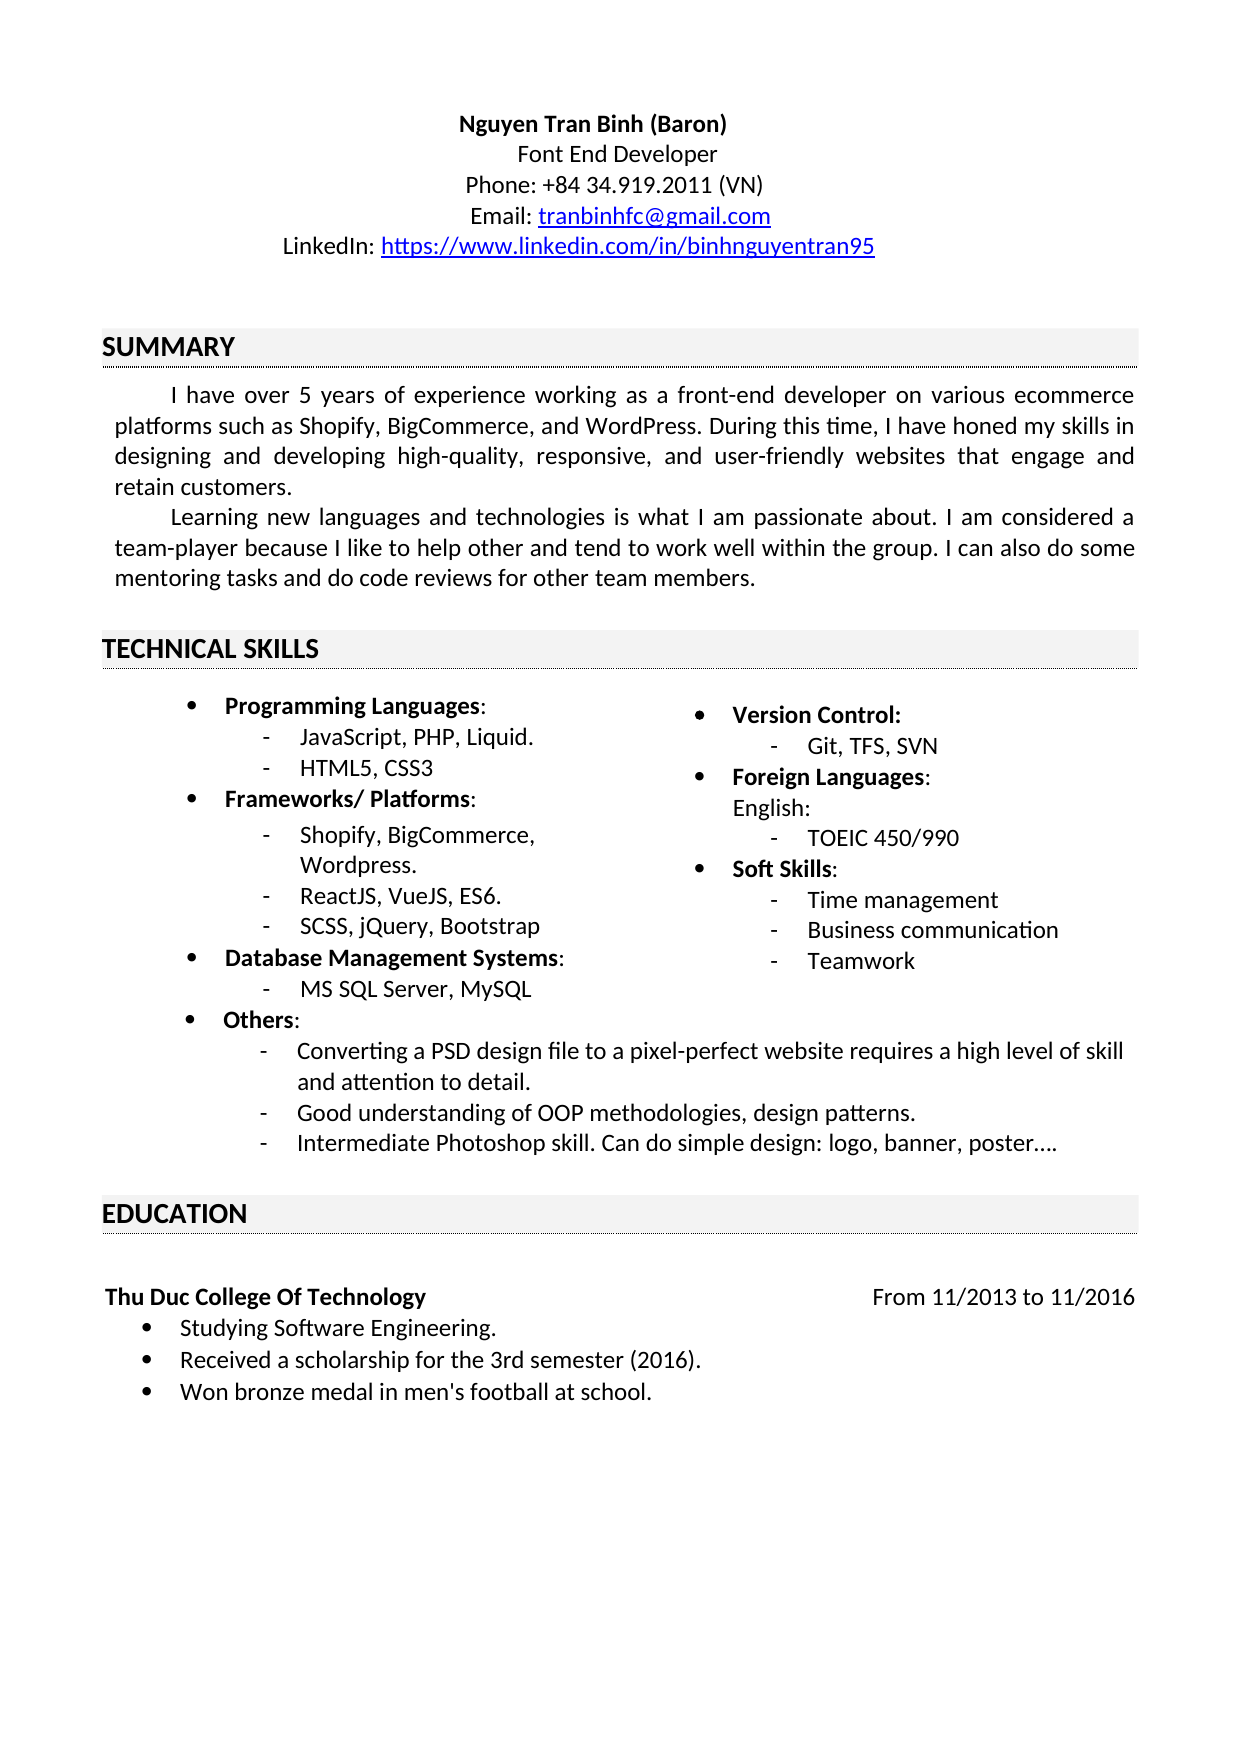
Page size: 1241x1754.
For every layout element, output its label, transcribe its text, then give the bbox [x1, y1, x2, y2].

list Version Control: [695, 699, 1151, 730]
list Shopify, BigCommerce, Wordpress. [262, 819, 577, 880]
text LinkedIn: https://www.linkedin.com/in/binhnguyentran95 [239, 230, 918, 261]
list MS SQL Server, MySQL [262, 973, 577, 1003]
list HTML5, CSS3 [262, 752, 577, 782]
list Good understanding of OOP methodologies, design patterns. [259, 1097, 1151, 1127]
subtitle Nguyen Tran Binh (Baron) [459, 108, 1151, 139]
subtitle Soft Skills: [695, 852, 1151, 884]
text Font End Developer Phone: +84 34.919.2011 (VN) [465, 139, 776, 200]
list Received a scholarship for the 3rd semester (2016). [142, 1343, 1151, 1375]
text Thu Duc College Of Technology From 11/2013 to 11/2016 [105, 1281, 1151, 1311]
text Learning new languages and technologies is what I am passionate about. I am considered a team-player because I like to help other and tend to work well within the group. I can also do some mentoring tasks and do code reviews for other team members. [114, 501, 1136, 593]
list ReactJS, VueJS, ES6. [262, 880, 577, 911]
text - TOEIC 450/990 [770, 822, 1151, 852]
list JavaScript, PHP, Liquid. [262, 722, 577, 752]
list Studying Software Engineering. [142, 1311, 1151, 1343]
list Converting a PSD design file to a pixel-perfect website requires a high level of skill and attention to detail. [259, 1035, 1151, 1096]
text I have over 5 years of experience working as a front-end developer on various ecommerce platforms such as Shopify, BigCommerce, and WordPress. During this time, I have honed my skills in designing and developing high-quality, responsive, and user-friendly websites that engage and retain customers. [114, 379, 1136, 501]
list Foreign Languages: English: [695, 761, 932, 822]
list Teamwork [770, 945, 1151, 976]
text Email: tranbinhfc@gmail.com [323, 200, 918, 230]
list SCSS, jQuery, Bootstrap [262, 911, 577, 941]
subtitle Database Management Systems: [187, 941, 577, 973]
subtitle Programming Languages: [187, 691, 577, 721]
list Intermediate Photoshop skill. Can do simple design: logo, banner, poster…. [259, 1127, 1151, 1158]
list Git, TFS, SVN [770, 731, 1151, 761]
list Time management [770, 884, 1151, 915]
list Won bronze medal in men's football at school. [142, 1375, 1151, 1406]
subtitle Others: [186, 1003, 577, 1035]
list Business communication [770, 915, 1151, 945]
subtitle Frameworks/ Platforms: [187, 782, 577, 814]
